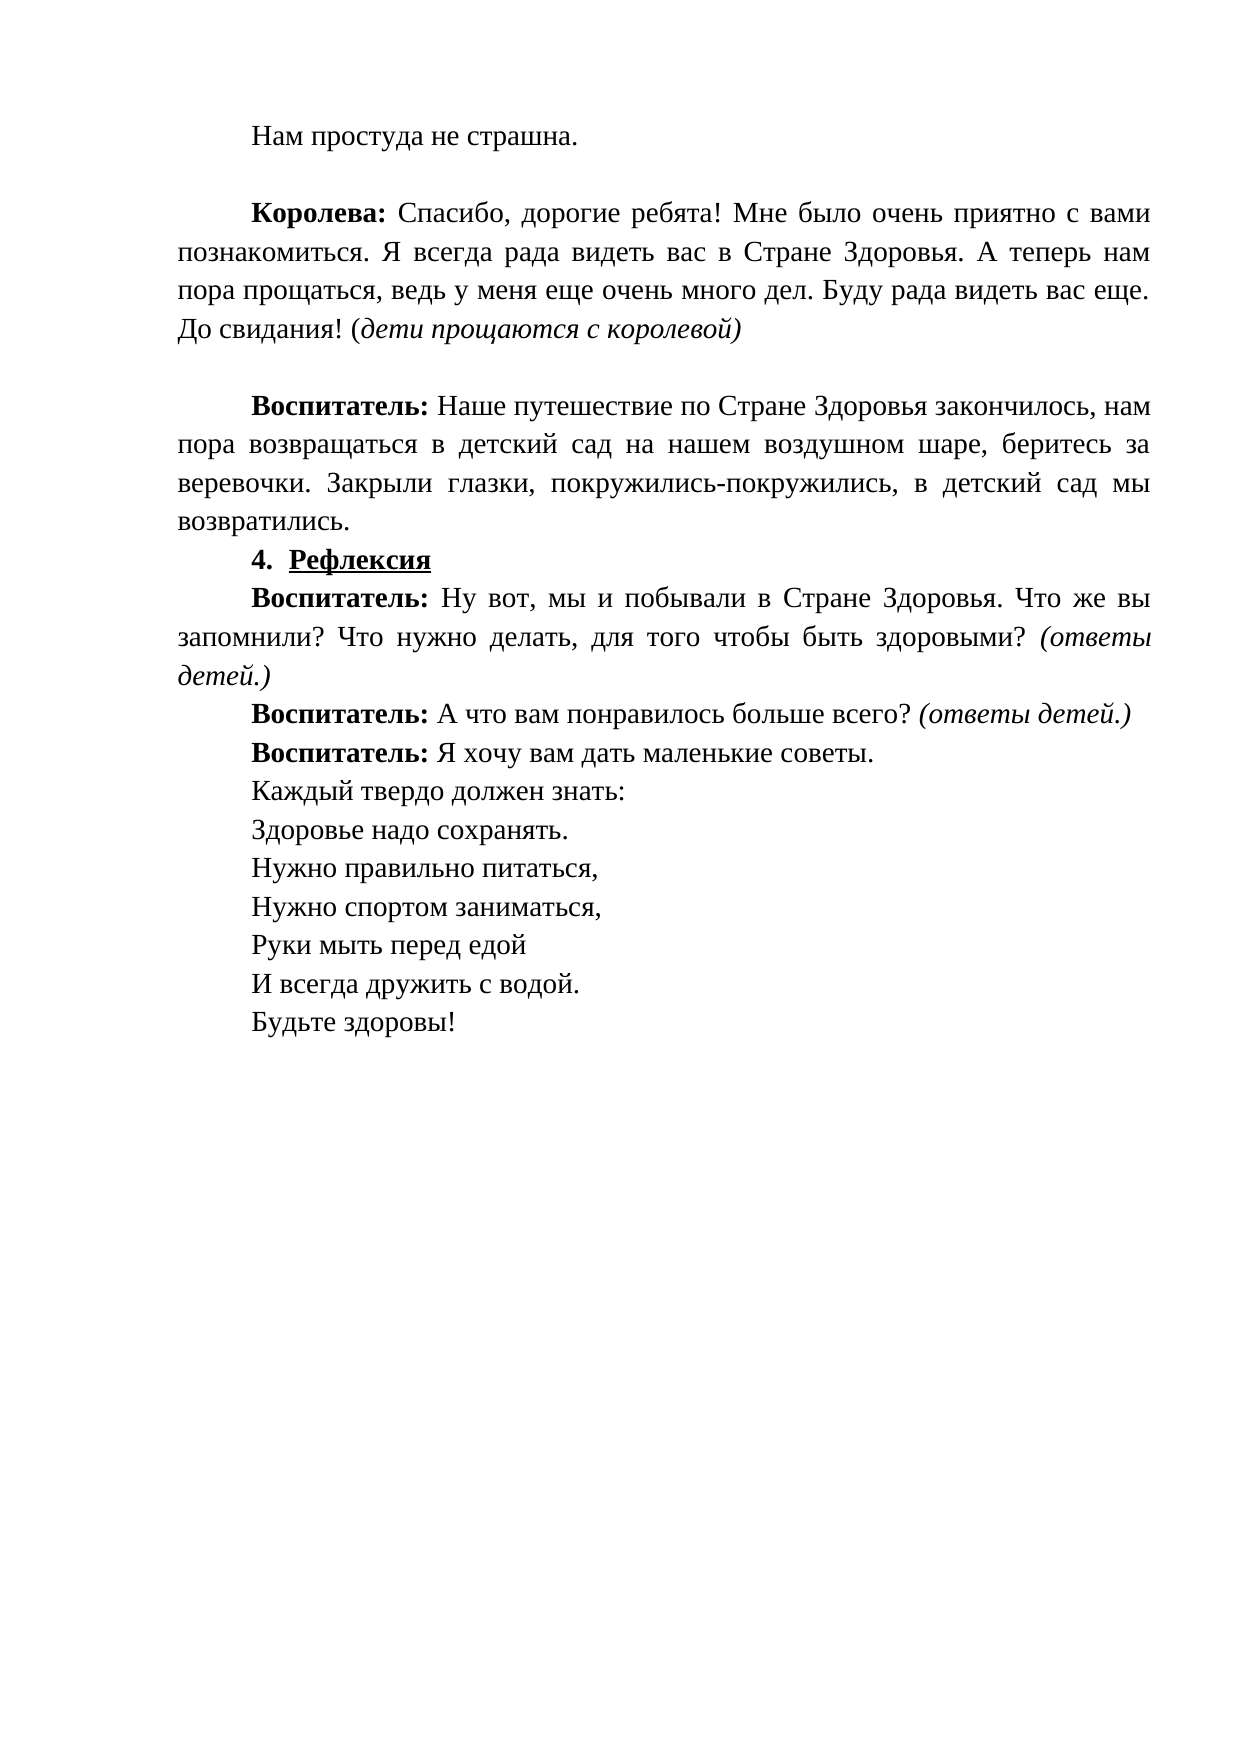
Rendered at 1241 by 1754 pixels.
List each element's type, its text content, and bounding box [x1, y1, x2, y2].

text Королева: Спасибо, дорогие ребята! Мне было очень приятно с вами познакомиться. Я всегда рада видеть вас в Стране Здоровья. А теперь нам пора прощаться, ведь у меня еще очень много дел. Буду рада видеть вас еще. До свидания! (дети прощаются с королевой) [177, 195, 1152, 344]
text Здоровье надо сохранять. [177, 812, 1152, 845]
text Будьте здоровы! [177, 1004, 1152, 1038]
text Воспитатель: А что вам понравилось больше всего? (ответы детей.) [177, 696, 1152, 730]
text Нужно спортом заниматься, [177, 889, 1152, 922]
text И всегда дружить с водой. [177, 966, 1152, 999]
text Каждый твердо должен знать: [177, 773, 1152, 807]
text Воспитатель: Наше путешествие по Стране Здоровья закончилось, нам пора возвращаться в детский сад на нашем воздушном шаре, беритесь за веревочки. Закрыли глазки, покружились-покружились, в детский сад мы возвратились. [177, 388, 1152, 537]
text Руки мыть перед едой [177, 927, 1152, 961]
text Воспитатель: Я хочу вам дать маленькие советы. [177, 735, 1152, 768]
text Воспитатель: Ну вот, мы и побывали в Стране Здоровья. Что же вы запомнили? Что нужно делать, для того чтобы быть здоровыми? (ответы детей.) [177, 581, 1152, 691]
text Нам простуда не страшна. [177, 118, 1152, 152]
list Рефлексия [251, 542, 1152, 576]
text Нужно правильно питаться, [177, 850, 1152, 884]
